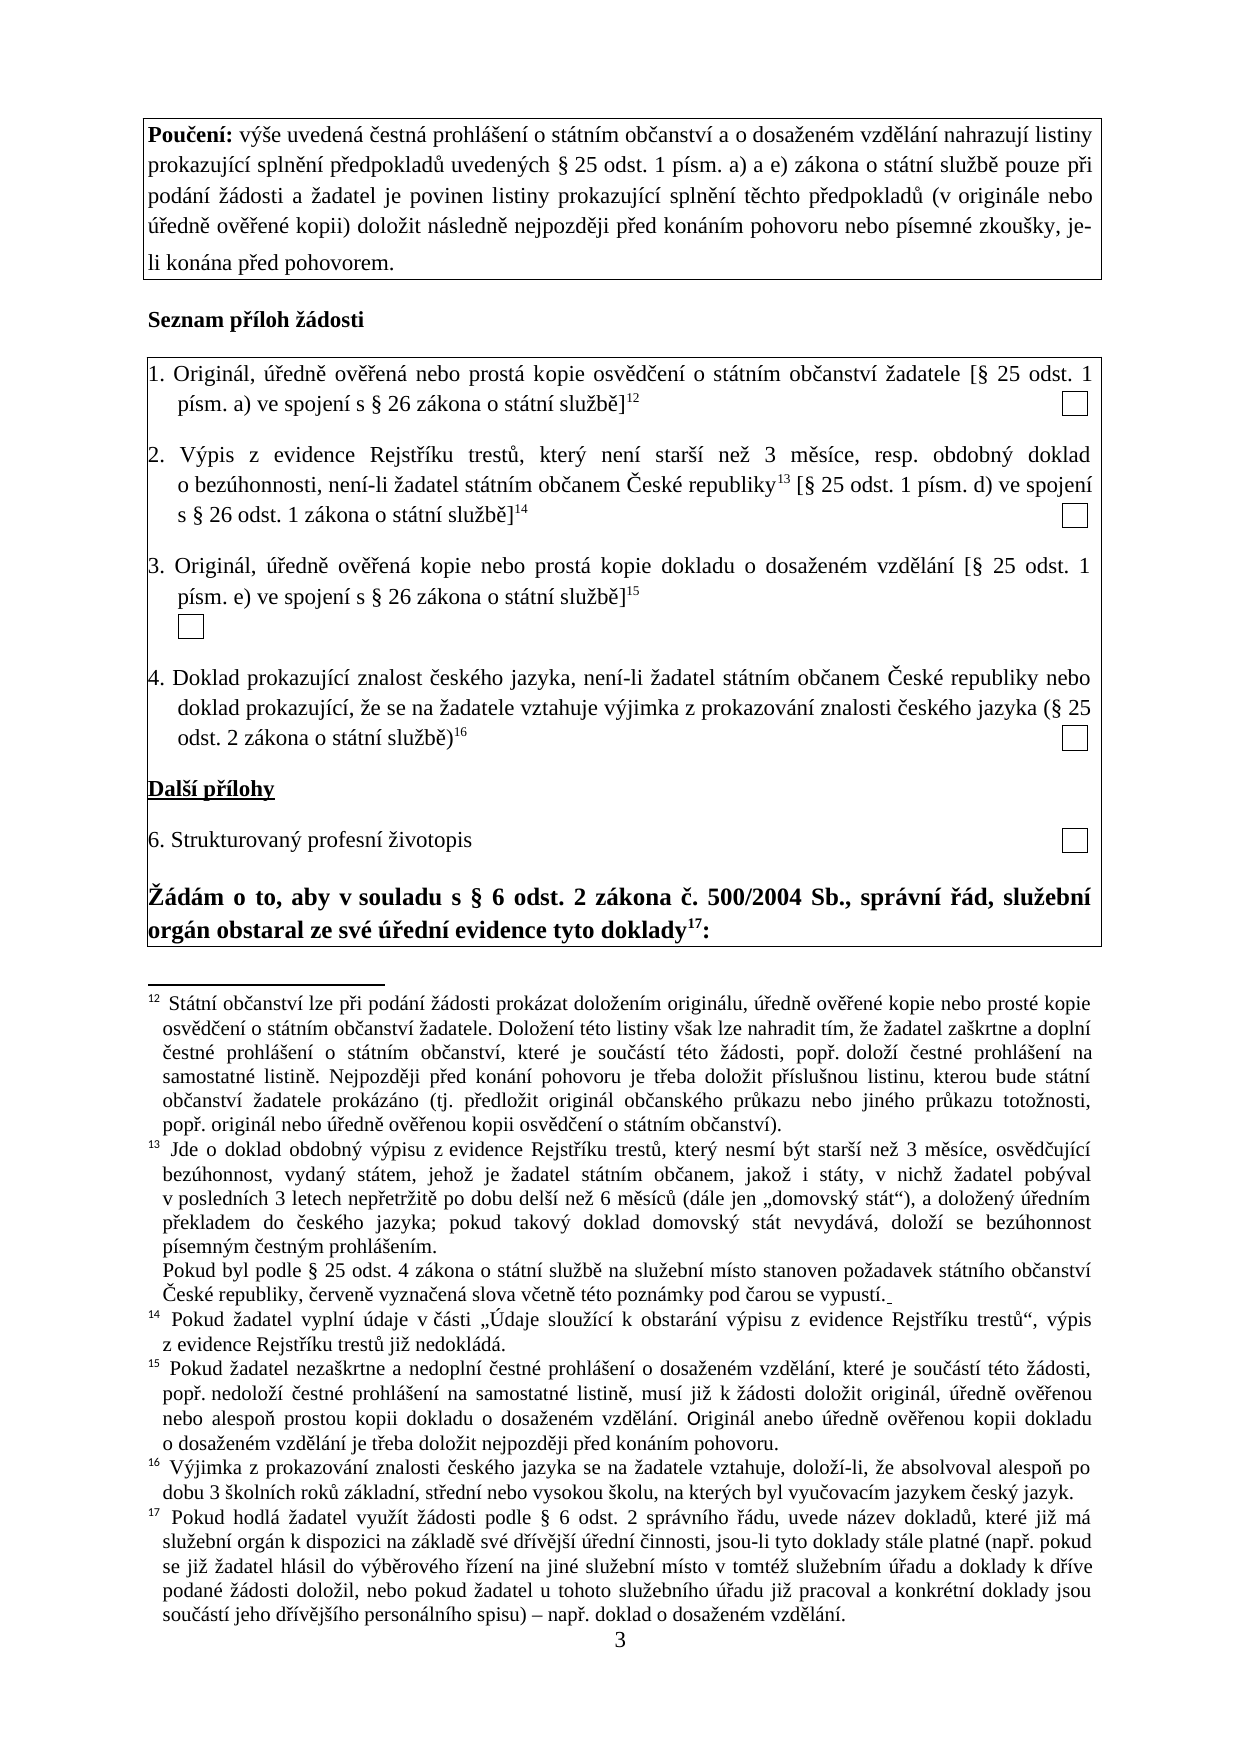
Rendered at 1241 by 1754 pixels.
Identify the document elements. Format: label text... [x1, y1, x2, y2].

text Další přílohy [148, 772, 1101, 802]
text 1. Originál, úředně ověřená nebo prostá kopie osvědčení o státním občanství žadatele [§ 25 odst. 1 písm. a) ve spojení s § 26 zákona o státní službě] [148, 358, 1101, 416]
text 4. Doklad prokazující znalost českého jazyka, není-li žadatel státním občanem České republiky nebo doklad prokazující, že se na žadatele vztahuje výjimka z prokazování znalosti českého jazyka (§ 25 odst. 2 zákona o státní službě) [148, 661, 1101, 751]
text Seznam příloh žádosti [148, 306, 1092, 332]
text Žádám o to, aby v souladu s § 6 odst. 2 zákona č. 500/2004 Sb., správní řád, služební orgán obstaral ze své úřední evidence tyto doklady: [148, 879, 1101, 946]
text 3. Originál, úředně ověřená kopie nebo prostá kopie dokladu o dosaženém vzdělání [§ 25 odst. 1 písm. e) ve spojení s § 26 zákona o státní službě] [148, 549, 1101, 639]
text 2. Výpis z evidence Rejstříku trestů, který není starší než 3 měsíce, resp. obdobný doklad o bezúhonnosti, není-li žadatel státním občanem České republiky [§ 25 odst. 1 písm. d) ve spojení s § 26 odst. 1 zákona o státní službě] [148, 438, 1101, 528]
text 6. Strukturovaný profesní životopis [148, 823, 1101, 853]
text Poučení: výše uvedená čestná prohlášení o státním občanství a o dosaženém vzdělání nahrazují listiny prokazující splnění předpokladů uvedených § 25 odst. 1 písm. a) a e) zákona o státní službě pouze při podání žádosti a žadatel je povinen listiny prokazující splnění těchto předpokladů (v originále nebo úředně ověřené kopii) doložit následně nejpozději před konáním pohovoru nebo písemné zkoušky, je-li konána před pohovorem. [144, 119, 1101, 279]
